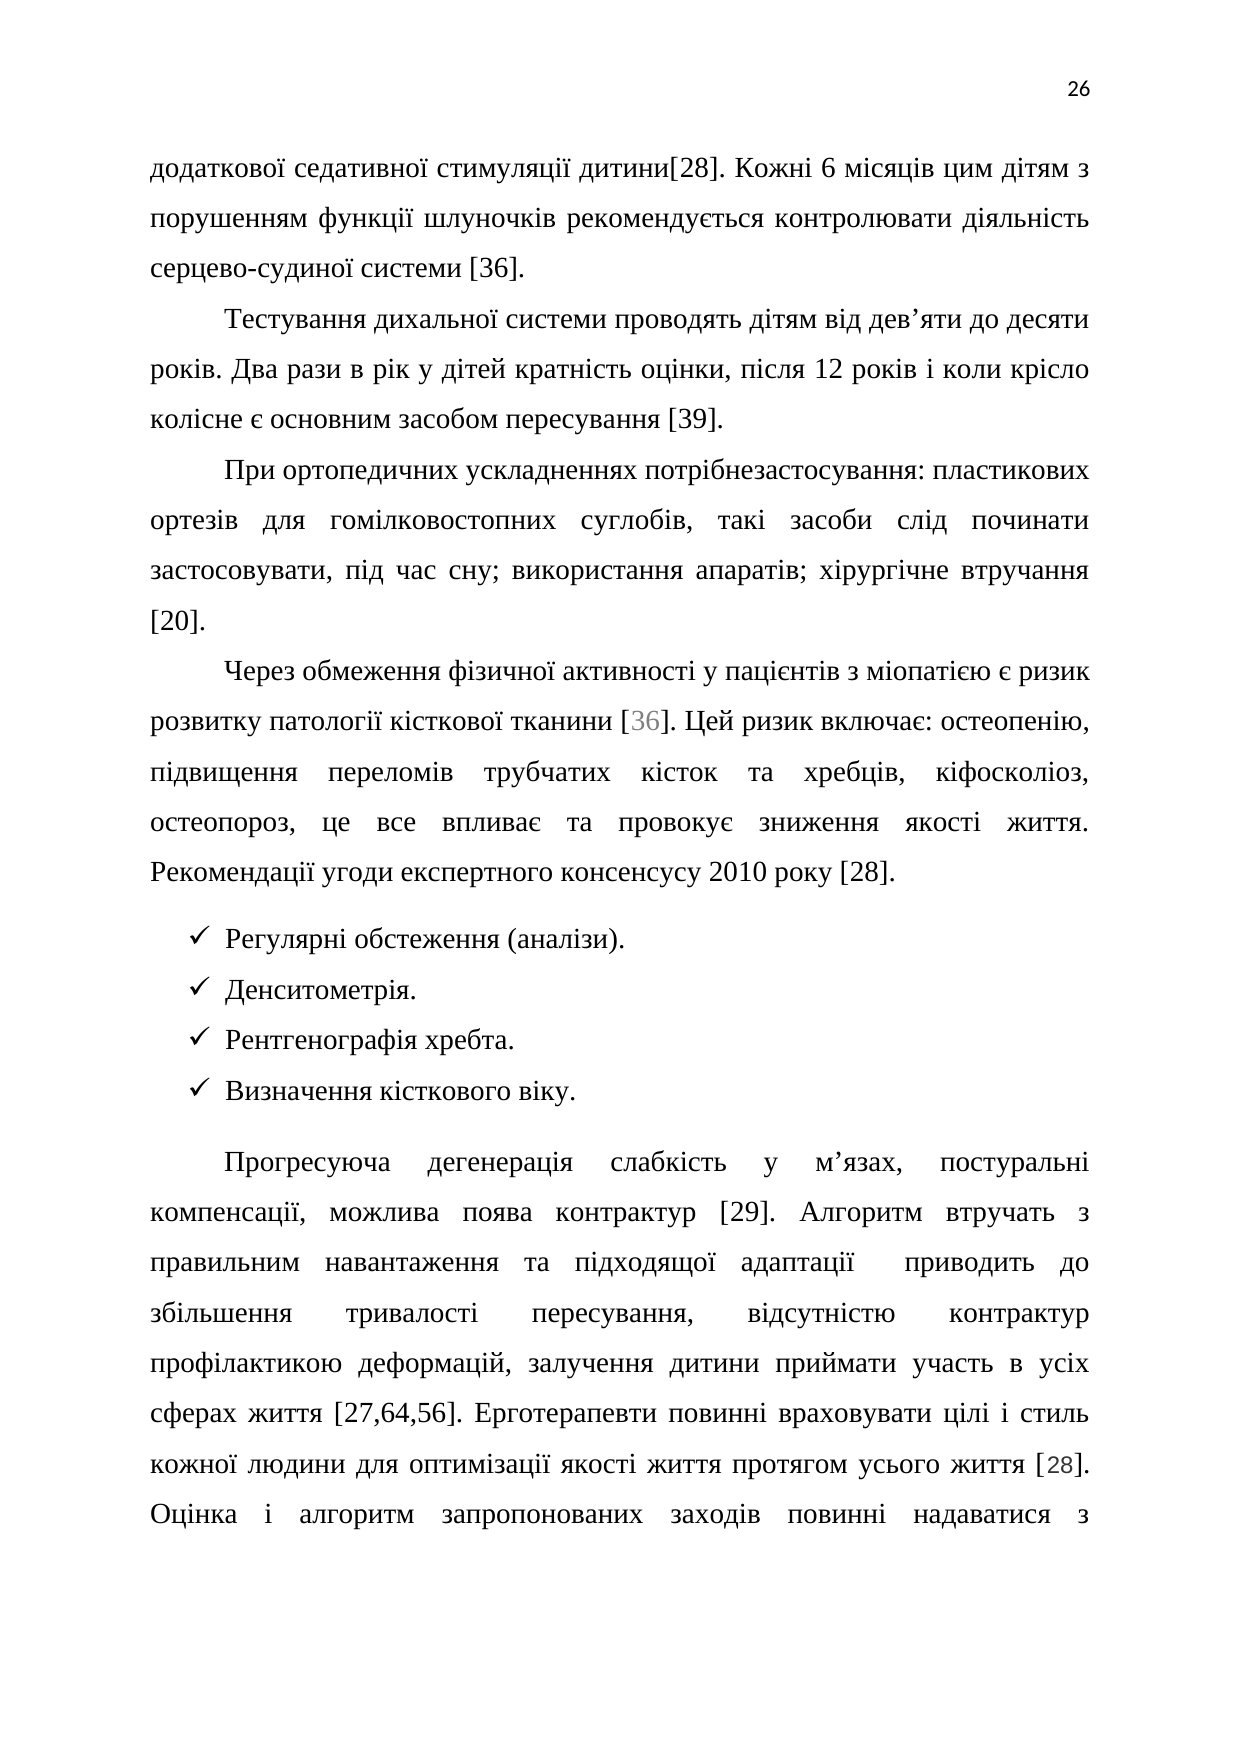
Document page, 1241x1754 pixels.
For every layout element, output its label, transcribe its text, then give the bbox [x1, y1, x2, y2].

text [150, 1144, 1090, 1529]
text Через обмеження фізичної активності у пацієнтів з міопатією є ризик розвитку патології кісткової тканини [36]. Цей ризик включає: остеопенію, підвищення переломів трубчатих кісток та хребців, кіфосколіоз, остеопороз, це все впливає та провокує зниження якості життя. Рекомендації угоди експертного консенсусу 2010 року [28]. [150, 653, 1090, 888]
list Регулярні обстеження (аналізи). [187, 921, 1090, 955]
list Визначення кісткового віку. [187, 1073, 1090, 1106]
list Рентгенографія хребта. [187, 1022, 1090, 1056]
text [150, 150, 1090, 284]
list Денситометрія. [187, 972, 1090, 1005]
text Тестування дихальної системи проводять дітям від дев’яти до десяти років. Два рази в рік у дітей кратність оцінки, після 12 років і коли крісло колісне є основним засобом пересування [39]. [150, 301, 1090, 435]
text При ортопедичних ускладненнях потрібнезастосування: пластикових ортезів для гомілковостопних суглобів, такі засоби слід починати застосовувати, під час сну; використання апаратів; хірургічне втручання [20]. [150, 452, 1090, 636]
